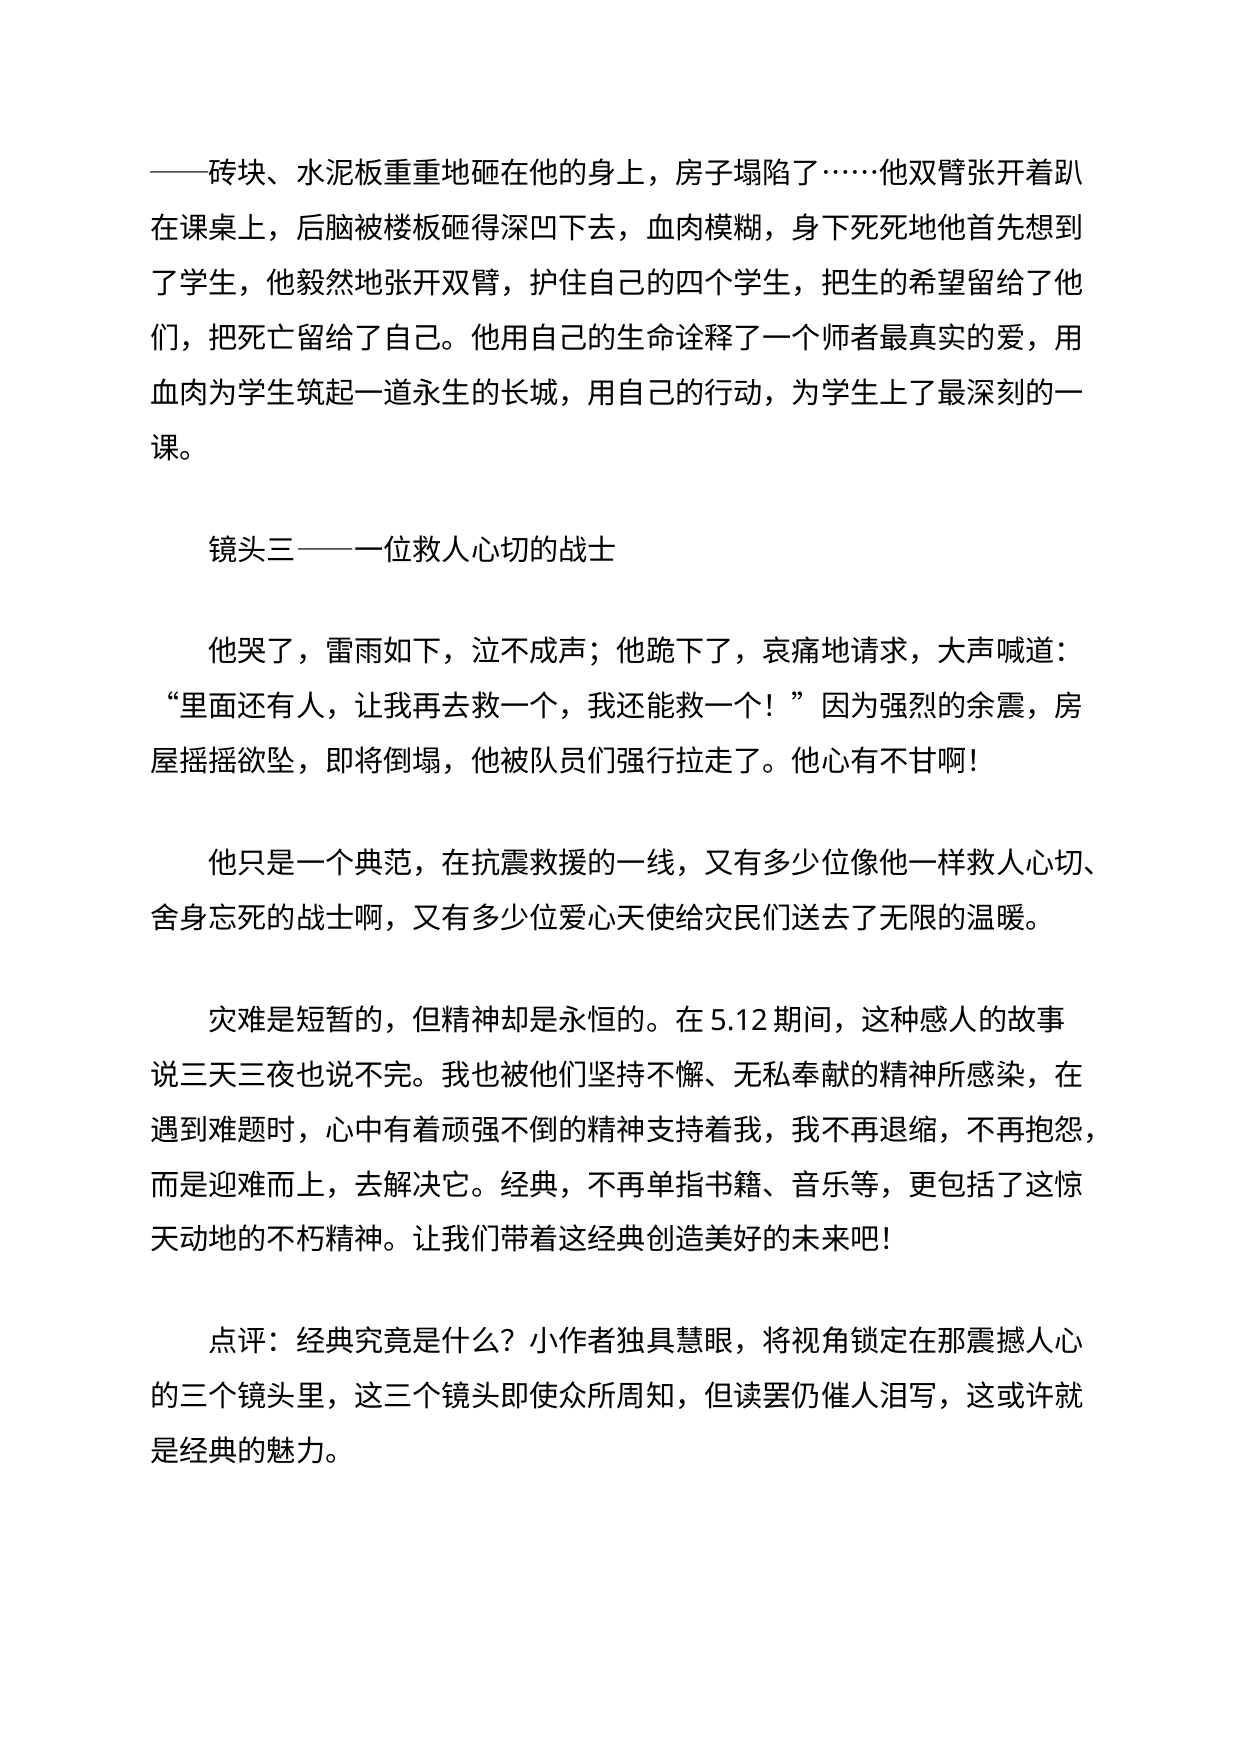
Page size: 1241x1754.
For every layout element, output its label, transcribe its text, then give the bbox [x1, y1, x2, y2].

text 点评：经典究竟是什么？小作者独具慧眼，将视角锁定在那震撼人心的三个镜头里，这三个镜头即使众所周知，但读罢仍催人泪写，这或许就是经典的魅力。 [150, 1318, 1090, 1470]
text 他哭了，雷雨如下，泣不成声；他跪下了，哀痛地请求，大声喊道：“里面还有人，让我再去救一个，我还能救一个！”因为强烈的余震，房屋摇摇欲坠，即将倒塌，他被队员们强行拉走了。他心有不甘啊！ [150, 628, 1090, 780]
text 他只是一个典范，在抗震救援的一线，又有多少位像他一样救人心切、舍身忘死的战士啊，又有多少位爱心天使给灾民们送去了无限的温暖。 [150, 839, 1090, 937]
text 镜头三——一位救人心切的战士 [150, 526, 1090, 568]
text 灾难是短暂的，但精神却是永恒的。在5.12期间，这种感人的故事说三天三夜也说不完。我也被他们坚持不懈、无私奉献的精神所感染，在遇到难题时，心中有着顽强不倒的精神支持着我，我不再退缩，不再抱怨，而是迎难而上，去解决它。经典，不再单指书籍、音乐等，更包括了这惊天动地的不朽精神。让我们带着这经典创造美好的未来吧！ [150, 996, 1090, 1258]
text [150, 150, 1090, 467]
